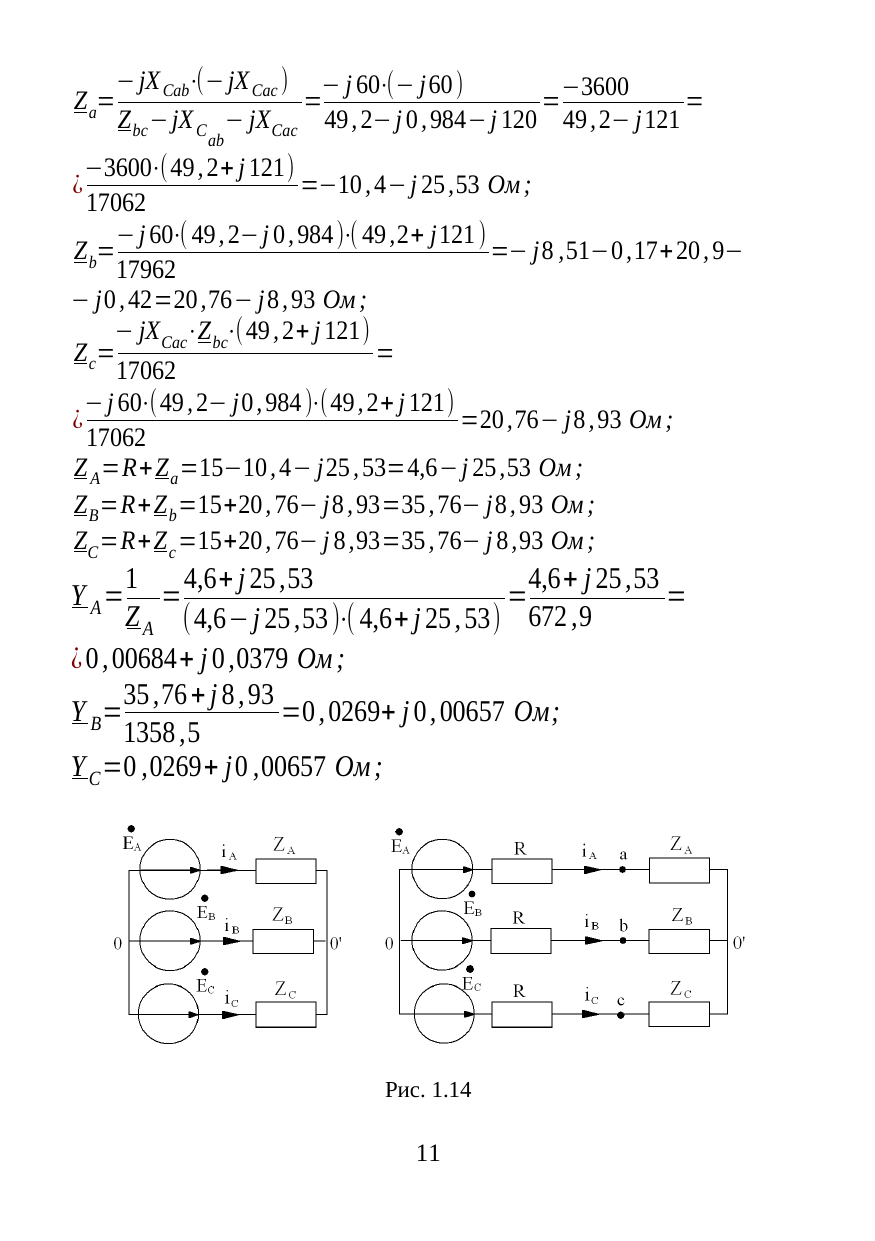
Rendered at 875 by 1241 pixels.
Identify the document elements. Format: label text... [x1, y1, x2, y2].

text Рис. 1.14 [71, 1076, 785, 1103]
picture [108, 818, 748, 1051]
